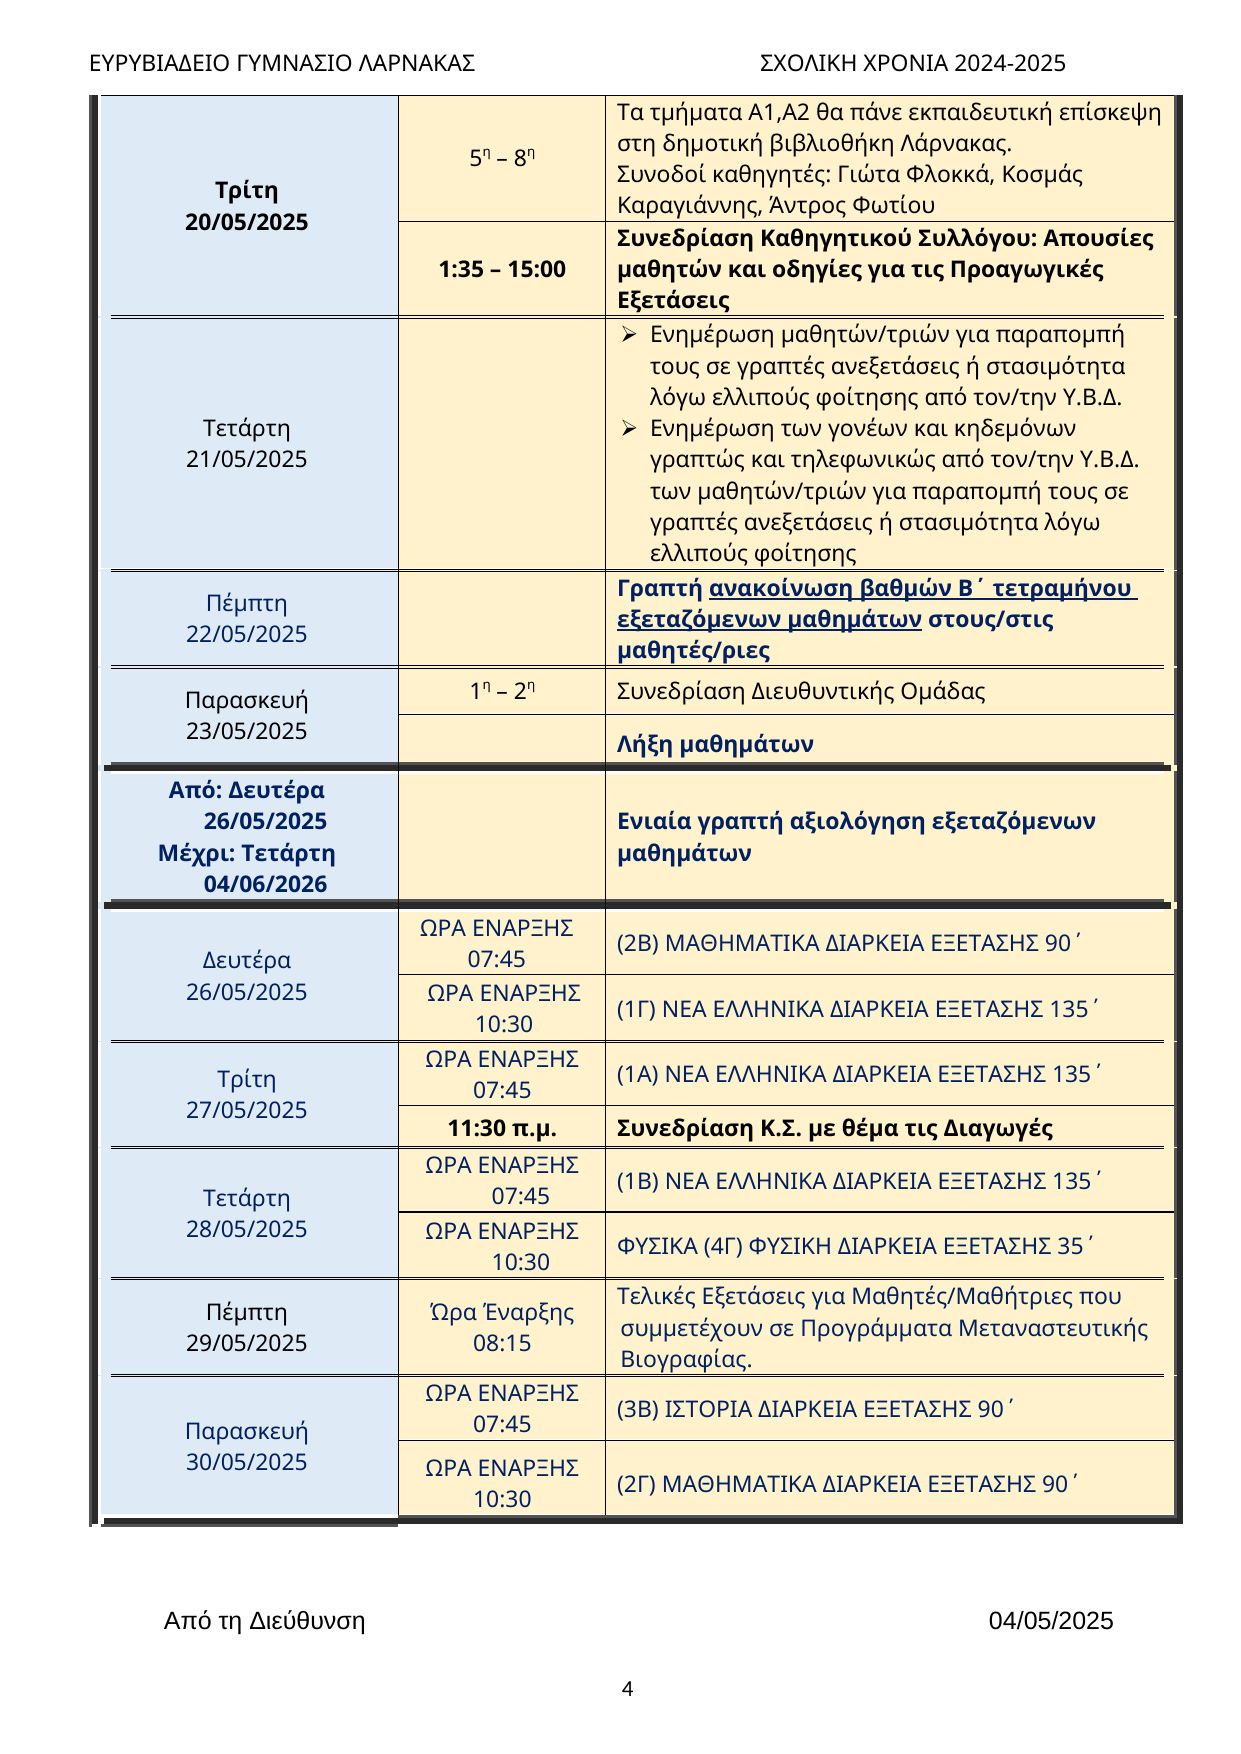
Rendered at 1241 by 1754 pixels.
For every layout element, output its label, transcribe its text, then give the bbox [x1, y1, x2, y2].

table_cell Δευτέρα 26/05/2025 [98, 899, 398, 1040]
table_cell ΩΡΑ ΕΝΑΡΞΗΣ 10:30 [399, 975, 605, 1040]
table_cell Παρασκευή 30/05/2025 [98, 1374, 398, 1514]
table_cell Πέμπτη 22/05/2025 [101, 569, 398, 665]
table_cell (2Γ) ΜΑΘΗΜΑΤΙΚΑ ΔΙΑΡΚΕΙΑ ΕΞΕΤΑΣΗΣ 90΄ [606, 1441, 1174, 1514]
table_cell ΩΡΑ ΕΝΑΡΞΗΣ 07:45 [399, 1149, 605, 1211]
table_cell Ώρα Έναρξης 08:15 [399, 1280, 605, 1374]
table_cell (1Γ) ΝΕΑ ΕΛΛΗΝΙΚΑ ΔΙΑΡΚΕΙΑ ΕΞΕΤΑΣΗΣ 135΄ [606, 975, 1174, 1040]
table_cell ΩΡΑ ΕΝΑΡΞΗΣ 07:45 [399, 1377, 605, 1439]
table_cell [399, 715, 605, 762]
table_cell [399, 572, 605, 665]
table_header 5η – 8η [399, 96, 605, 221]
table_cell ΩΡΑ ΕΝΑΡΞΗΣ 10:30 [399, 1213, 605, 1277]
table_cell Συνεδρίαση Κ.Σ. με θέμα τις Διαγωγές [606, 1106, 1174, 1146]
table_cell Τετάρτη 28/05/2025 [101, 1146, 398, 1277]
table_cell Συνεδρίαση Διευθυντικής Ομάδας [606, 665, 1177, 713]
table_cell Πέμπτη 29/05/2025 [98, 1277, 398, 1374]
table_cell ΩΡΑ ΕΝΑΡΞΗΣ 10:30 [399, 1441, 605, 1514]
table_cell (1Α) ΝΕΑ ΕΛΛΗΝΙΚΑ ΔΙΑΡΚΕΙΑ ΕΞΕΤΑΣΗΣ 135΄ [606, 1040, 1176, 1105]
table_cell Από: Δευτέρα 26/05/2025 Μέχρι: Τετάρτη 04/06/2026 [98, 762, 398, 899]
table_cell ΩΡΑ ΕΝΑΡΞΗΣ 07:45 [399, 1043, 605, 1105]
table_cell Γραπτή ανακοίνωση βαθμών Β΄ τετραμήνου εξεταζόμενων μαθημάτων στους/στις μαθητές/ριες [606, 569, 1176, 665]
table_cell Ενημέρωση μαθητών/τριών για παραπομπή τους σε γραπτές ανεξετάσεις ή στασιμότητα λόγω ελλιπούς φοίτησης από τον/την Υ.Β.Δ. Ενημέρωση των γονέων και κηδεμόνων γραπτώς και τηλεφωνικώς από τον/την Υ.Β.Δ. των μαθητών/τριών για παραπομπή τους σε γραπτές ανεξετάσεις ή στασιμότητα λόγω ελλιπούς φοίτησης [606, 315, 1177, 568]
table_cell ΦΥΣΙΚΑ (4Γ) ΦΥΣΙΚΗ ΔΙΑΡΚΕΙΑ ΕΞΕΤΑΣΗΣ 35΄ [606, 1213, 1174, 1277]
table_cell Τετάρτη 21/05/2025 [98, 315, 398, 568]
table_header Τρίτη 20/05/2025 [101, 96, 398, 315]
table_cell Παρασκευή 23/05/2025 [98, 665, 398, 762]
table_cell 11:30 π.μ. [399, 1106, 605, 1146]
table_cell Συνεδρίαση Καθηγητικού Συλλόγου: Απουσίες μαθητών και οδηγίες για τις Προαγωγικές Εξετάσεις [606, 222, 1174, 315]
table_header Τα τμήματα Α1,Α2 θα πάνε εκπαιδευτική επίσκεψη στη δημοτική βιβλιοθήκη Λάρνακας. Συνοδοί καθηγητές: Γιώτα Φλοκκά, Κοσμάς Καραγιάννης, Άντρος Φωτίου [606, 96, 1174, 221]
table_cell 1η – 2η [399, 669, 605, 713]
table_cell [399, 319, 605, 568]
table_cell Λήξη μαθημάτων [606, 715, 1174, 762]
table_cell (2Β) ΜΑΘΗΜΑΤΙΚΑ ΔΙΑΡΚΕΙΑ ΕΞΕΤΑΣΗΣ 90΄ [606, 899, 1177, 974]
table_cell [399, 774, 605, 899]
table_cell 1:35 – 15:00 [399, 222, 605, 315]
table_cell Τελικές Εξετάσεις για Μαθητές/Μαθήτριες που συμμετέχουν σε Προγράμματα Μεταναστευτικής Βιογραφίας. [606, 1277, 1177, 1374]
table_cell Τρίτη 27/05/2025 [101, 1040, 398, 1146]
table_cell ΩΡΑ ΕΝΑΡΞΗΣ 07:45 [399, 912, 605, 974]
table_cell Ενιαία γραπτή αξιολόγηση εξεταζόμενων μαθημάτων [606, 762, 1177, 899]
table_cell (1Β) ΝΕΑ ΕΛΛΗΝΙΚΑ ΔΙΑΡΚΕΙΑ ΕΞΕΤΑΣΗΣ 135΄ [606, 1146, 1176, 1211]
text Από τη Διεύθυνση 04/05/2025 [89, 1606, 1166, 1663]
table_cell (3Β) ΙΣΤΟΡΙΑ ΔΙΑΡΚΕΙΑ ΕΞΕΤΑΣΗΣ 90΄ [606, 1374, 1177, 1439]
